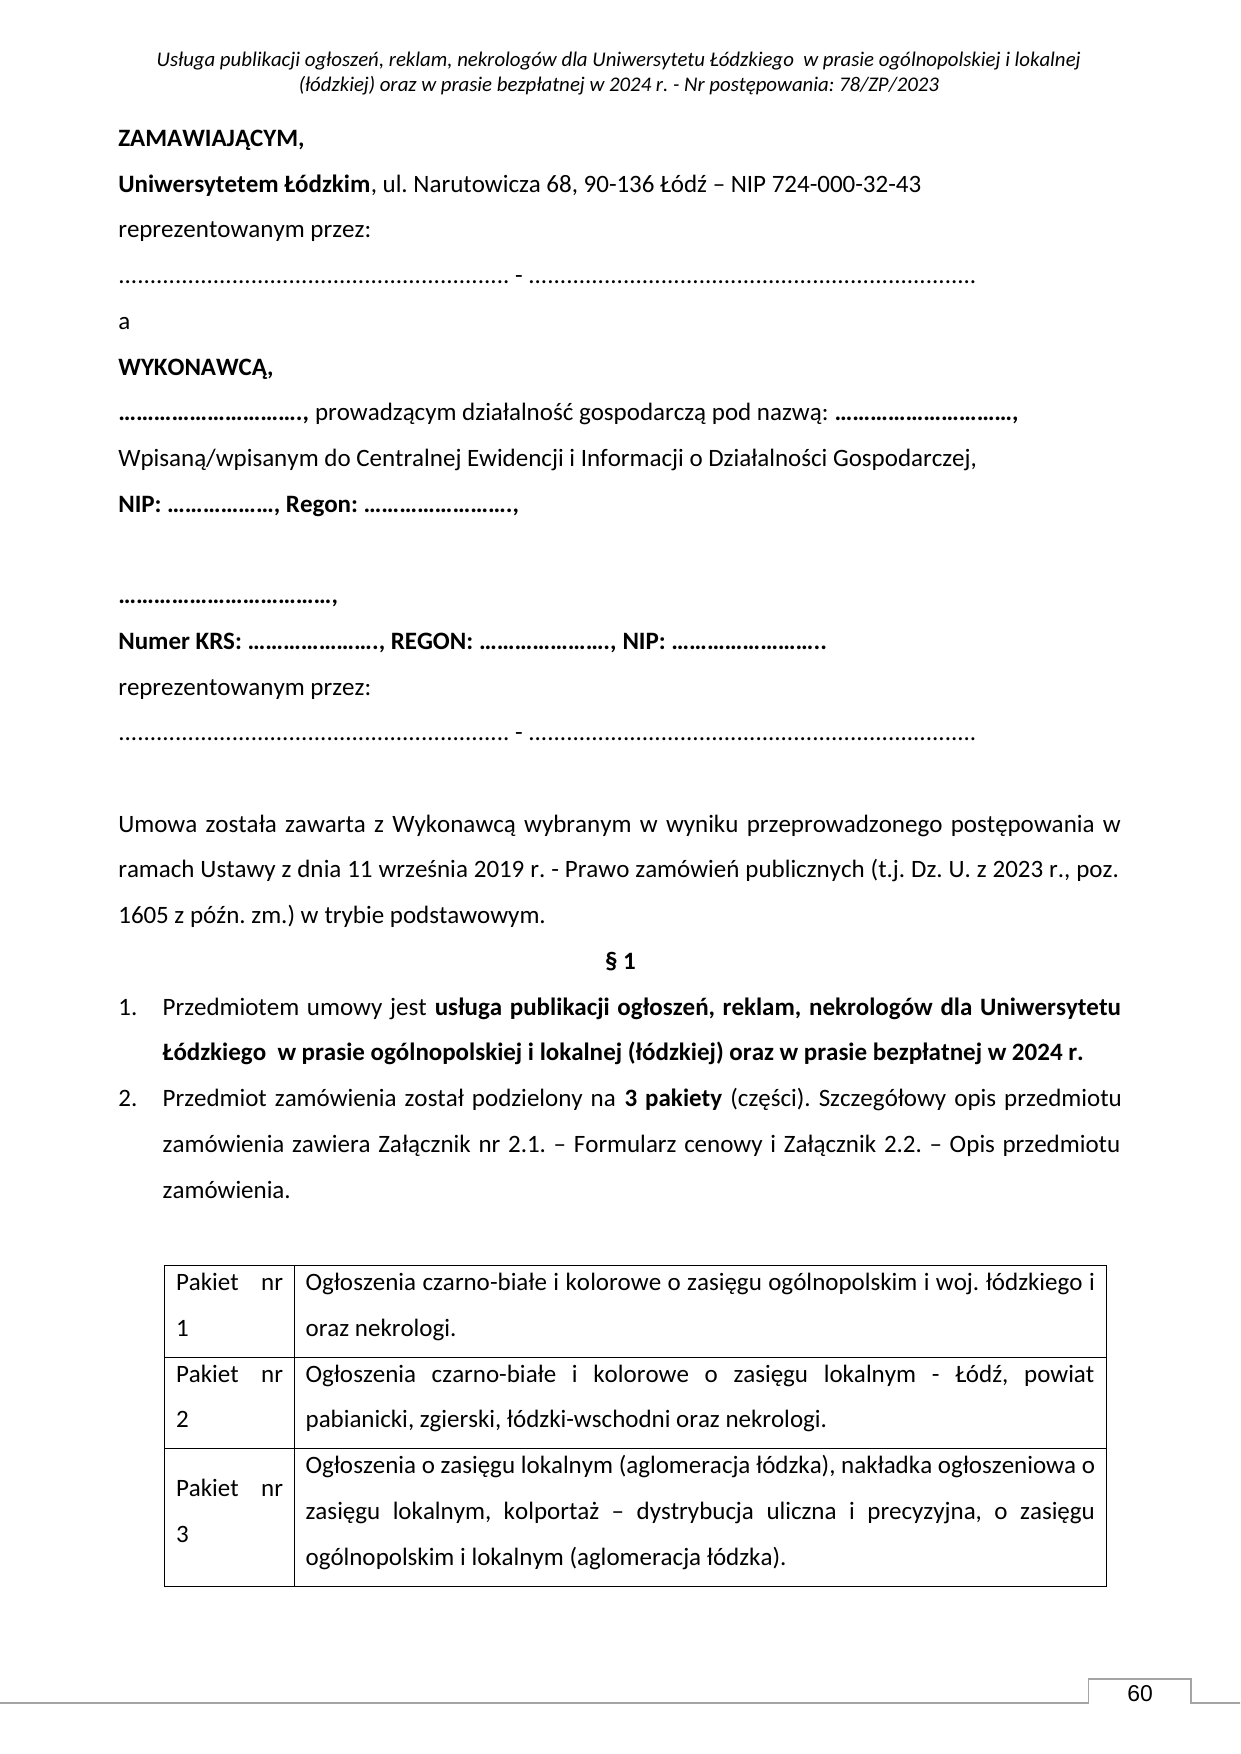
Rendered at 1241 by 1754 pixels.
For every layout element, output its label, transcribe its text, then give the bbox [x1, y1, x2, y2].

text …………………………., prowadzącym działalność gospodarczą pod nazwą: …………………………, [118, 396, 1122, 427]
table_cell Pakiet nr 3 [165, 1449, 294, 1586]
text reprezentowanym przez: [118, 213, 1122, 244]
table_header Ogłoszenia czarno-białe i kolorowe o zasięgu ogólnopolskim i woj. łódzkiego i oraz nekrologi. [295, 1266, 1106, 1357]
text Wpisaną/wpisanym do Centralnej Ewidencji i Informacji o Działalności Gospodarczej, [118, 442, 1122, 473]
table_cell Ogłoszenia czarno-białe i kolorowe o zasięgu lokalnym - Łódź, powiat pabianicki, zgierski, łódzki-wschodni oraz nekrologi. [295, 1358, 1106, 1448]
table_cell Ogłoszenia o zasięgu lokalnym (aglomeracja łódzka), nakładka ogłoszeniowa o zasięgu lokalnym, kolportaż – dystrybucja uliczna i precyzyjna, o zasięgu ogólnopolskim i lokalnym (aglomeracja łódzka). [295, 1449, 1106, 1586]
text NIP: ………………, Regon: ……………………., [118, 488, 1122, 518]
text Umowa została zawarta z Wykonawcą wybranym w wyniku przeprowadzonego postępowania w ramach Ustawy z dnia 11 września 2019 r. - Prawo zamówień publicznych (t.j. Dz. U. z 2023 r., poz. 1605 z późn. zm.) w trybie podstawowym. [118, 808, 1122, 930]
text .............................................................. - ....................................................................... [118, 259, 1116, 290]
text ZAMAWIAJĄCYM, [118, 122, 1122, 152]
text a [118, 305, 1122, 335]
list Przedmiotem umowy jest usługa publikacji ogłoszeń, reklam, nekrologów dla Uniwersytetu Łódzkiego w prasie ogólnopolskiej i lokalnej (łódzkiej) oraz w prasie bezpłatnej w 2024 r. [118, 991, 1122, 1067]
list Przedmiot zamówienia został podzielony na 3 pakiety (części). Szczegółowy opis przedmiotu zamówienia zawiera Załącznik nr 2.1. – Formularz cenowy i Załącznik 2.2. – Opis przedmiotu zamówienia. [118, 1082, 1122, 1204]
text reprezentowanym przez: [118, 671, 1122, 701]
text Numer KRS: …………………., REGON: …………………., NIP: …………………….. [118, 625, 1122, 656]
text § 1 [118, 945, 1122, 976]
text Uniwersytetem Łódzkim, ul. Narutowicza 68, 90-136 Łódź – NIP 724-000-32-43 [118, 168, 1122, 198]
table_header Pakiet nr 1 [165, 1266, 294, 1357]
text .............................................................. - ....................................................................... [118, 716, 1116, 747]
text ………………………………, [118, 579, 1122, 610]
text WYKONAWCĄ, [118, 351, 1122, 381]
table_cell Pakiet nr 2 [165, 1358, 294, 1448]
